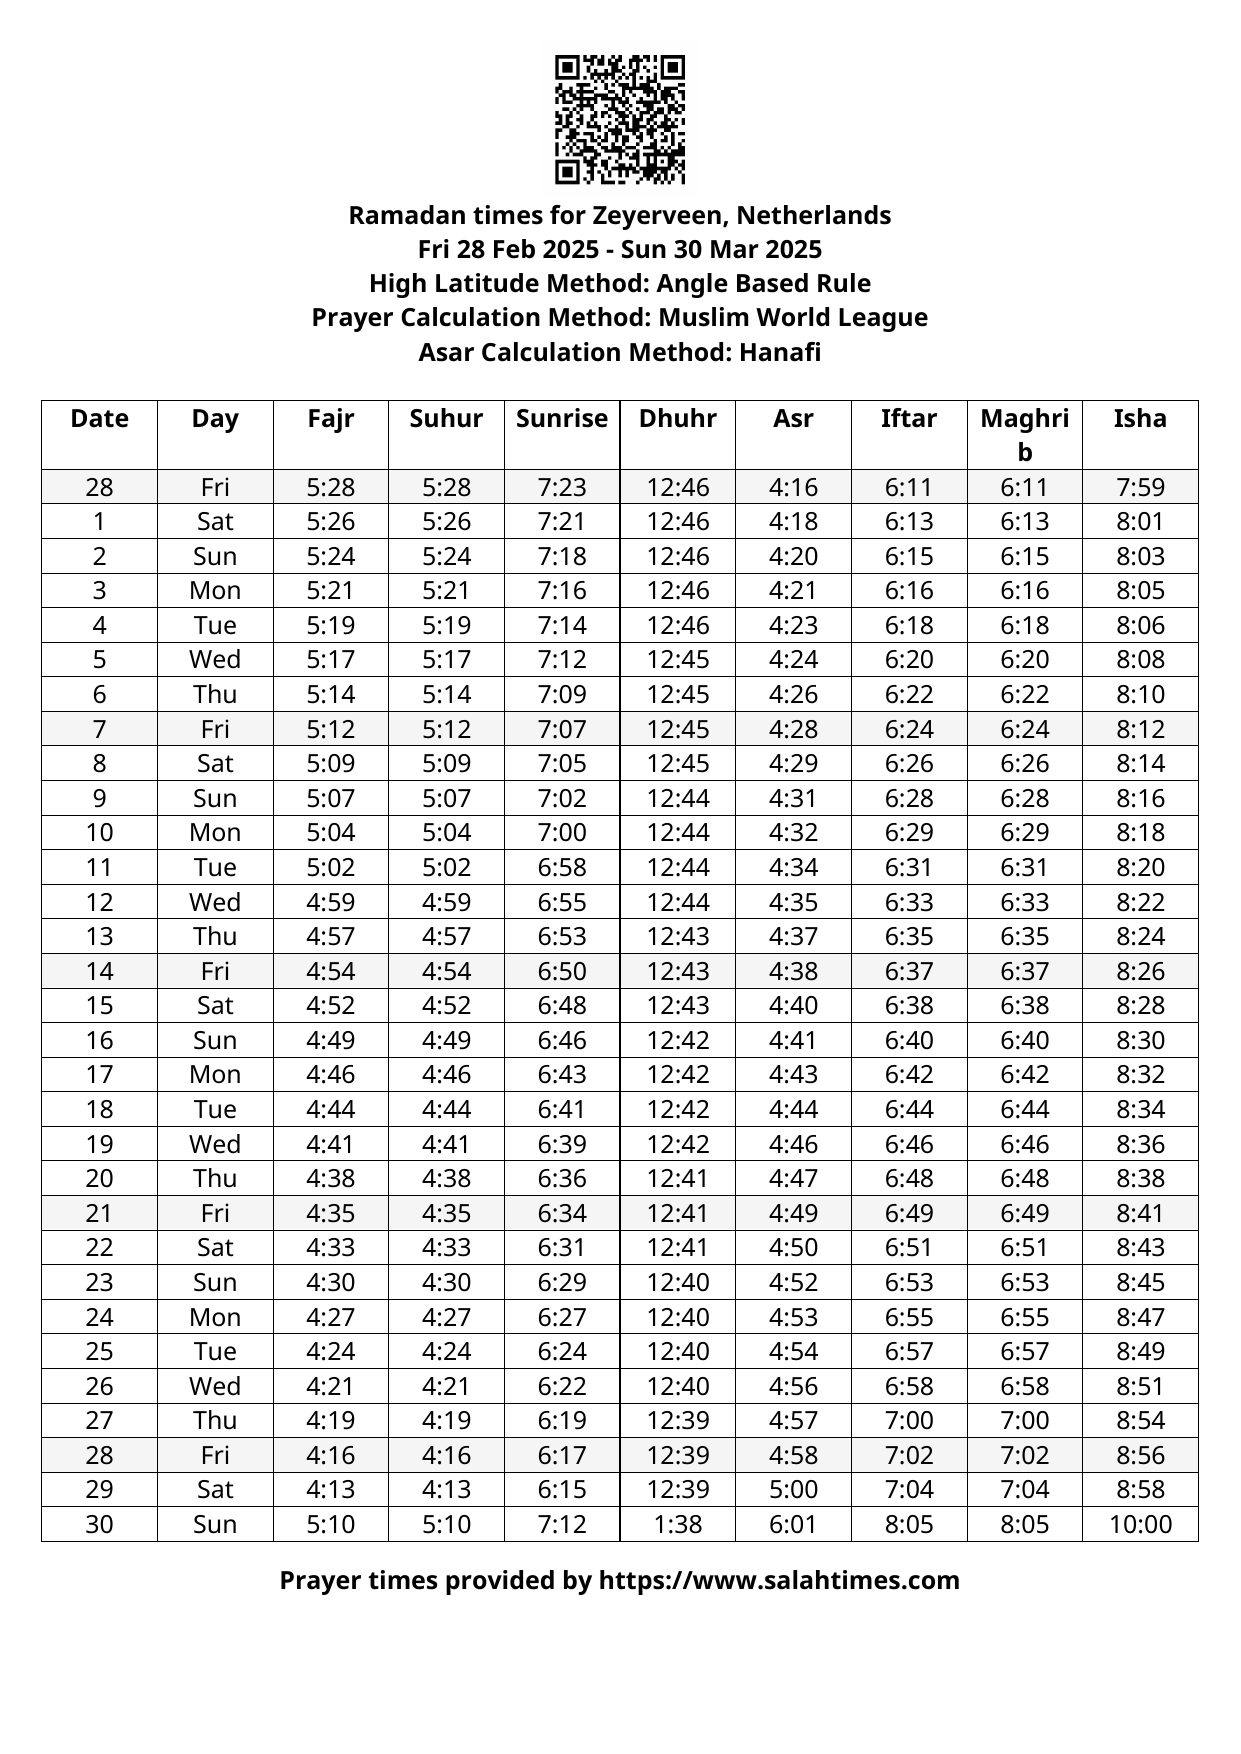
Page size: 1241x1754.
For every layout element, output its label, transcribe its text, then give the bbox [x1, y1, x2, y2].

table_cell 4:38 [736, 954, 851, 987]
table_cell Sat [158, 746, 273, 780]
table_cell 12:41 [621, 1196, 735, 1229]
table_cell 6:26 [968, 746, 1082, 780]
table_cell 6:55 [852, 1300, 967, 1333]
table_cell 4:59 [274, 885, 388, 918]
table_cell 4:49 [389, 1023, 504, 1057]
table_cell 6:15 [505, 1473, 619, 1506]
table_cell 6:20 [852, 643, 967, 676]
table_cell 5:04 [274, 816, 388, 849]
table_cell 6:46 [505, 1023, 619, 1057]
table_cell 12:42 [621, 1127, 735, 1160]
table_cell 6:16 [852, 574, 967, 607]
table_cell 12:40 [621, 1334, 735, 1368]
table_cell 5:14 [274, 677, 388, 711]
table_cell Wed [158, 885, 273, 918]
table_cell 8:45 [1083, 1265, 1198, 1299]
table_header Isha [1083, 401, 1198, 469]
table_header Iftar [852, 401, 967, 469]
table_cell 4:49 [736, 1196, 851, 1229]
table_cell 11 [42, 850, 157, 884]
table_cell Fri [158, 712, 273, 745]
table_cell 12 [42, 885, 157, 918]
table_cell 6:22 [852, 677, 967, 711]
table_cell 7:07 [505, 712, 619, 745]
text Prayer times provided by https://www.salahtimes.com [42, 1563, 1198, 1597]
table_cell 4:52 [274, 989, 388, 1022]
table_cell 4:49 [274, 1023, 388, 1057]
table_cell 8:26 [1083, 954, 1198, 987]
table_cell 6:41 [505, 1092, 619, 1126]
table_cell 4:52 [389, 989, 504, 1022]
table_cell 6:53 [968, 1265, 1082, 1299]
table_cell 5:12 [274, 712, 388, 745]
table_cell 7:59 [1083, 470, 1198, 503]
table_cell 6:46 [968, 1127, 1082, 1160]
table_cell 6:24 [852, 712, 967, 745]
table_cell 12:40 [621, 1265, 735, 1299]
table_cell 10 [42, 816, 157, 849]
table_cell Fri [158, 1196, 273, 1229]
table_cell 4:24 [736, 643, 851, 676]
table_cell 8:38 [1083, 1161, 1198, 1195]
table_cell 6:37 [968, 954, 1082, 987]
table_cell 3 [42, 574, 157, 607]
table_cell 5:17 [389, 643, 504, 676]
table_cell 12:39 [621, 1438, 735, 1472]
table_cell 6:49 [968, 1196, 1082, 1229]
table_cell 8:36 [1083, 1127, 1198, 1160]
table_cell 6:48 [505, 989, 619, 1022]
table_cell 6:48 [852, 1161, 967, 1195]
table_header Maghrib [968, 401, 1082, 469]
table_cell 26 [42, 1369, 157, 1402]
table_cell 23 [42, 1265, 157, 1299]
table_cell 8:51 [1083, 1369, 1198, 1402]
table_cell 8:20 [1083, 850, 1198, 884]
table_cell 4:37 [736, 919, 851, 953]
table_cell 12:45 [621, 712, 735, 745]
table_cell 8:05 [968, 1507, 1082, 1541]
text Prayer Calculation Method: Muslim World League [42, 300, 1198, 334]
table_cell 5 [42, 643, 157, 676]
table_cell 6:18 [968, 608, 1082, 642]
table_cell 6:48 [968, 1161, 1082, 1195]
table_cell 8:10 [1083, 677, 1198, 711]
table_cell Wed [158, 1369, 273, 1402]
table_cell 4:50 [736, 1231, 851, 1264]
table_cell 8:32 [1083, 1058, 1198, 1091]
table_cell 4:21 [274, 1369, 388, 1402]
table_cell 4:56 [736, 1369, 851, 1402]
table_cell 8:54 [1083, 1404, 1198, 1437]
table_cell 6:22 [505, 1369, 619, 1402]
table_cell 4:18 [736, 504, 851, 538]
table_cell 20 [42, 1161, 157, 1195]
table_cell 4:58 [736, 1438, 851, 1472]
table_cell 4:54 [736, 1334, 851, 1368]
table_cell 6:11 [852, 470, 967, 503]
table_cell 12:41 [621, 1161, 735, 1195]
table_cell 5:26 [274, 504, 388, 538]
table_cell 6:58 [505, 850, 619, 884]
table_cell 8:28 [1083, 989, 1198, 1022]
table_cell 6:42 [968, 1058, 1082, 1091]
table_cell 8:43 [1083, 1231, 1198, 1264]
table_cell 12:41 [621, 1231, 735, 1264]
table_cell 5:21 [389, 574, 504, 607]
table_cell 7:02 [852, 1438, 967, 1472]
table_cell 4:26 [736, 677, 851, 711]
table_cell Tue [158, 1334, 273, 1368]
table_cell 6:13 [852, 504, 967, 538]
table_cell 6:38 [968, 989, 1082, 1022]
table_cell 6:50 [505, 954, 619, 987]
table_cell 12:44 [621, 850, 735, 884]
table_cell 6:58 [852, 1369, 967, 1402]
table_cell 5:21 [274, 574, 388, 607]
table_cell 7:02 [505, 781, 619, 814]
table_cell 7:16 [505, 574, 619, 607]
table_cell 2 [42, 539, 157, 572]
table_cell 4:38 [274, 1161, 388, 1195]
table_cell 6:31 [968, 850, 1082, 884]
table_cell 4:46 [736, 1127, 851, 1160]
table_cell 8:22 [1083, 885, 1198, 918]
table_cell 7:12 [505, 643, 619, 676]
table_cell 4:27 [274, 1300, 388, 1333]
table_cell 4:44 [274, 1092, 388, 1126]
table_cell 8:06 [1083, 608, 1198, 642]
table_cell 12:46 [621, 574, 735, 607]
table_cell Sun [158, 1265, 273, 1299]
table_cell 5:02 [389, 850, 504, 884]
table_cell 8:41 [1083, 1196, 1198, 1229]
table_cell 8 [42, 746, 157, 780]
table_cell 4:57 [274, 919, 388, 953]
table_cell 7:14 [505, 608, 619, 642]
table_cell 6:26 [852, 746, 967, 780]
table_cell 5:28 [274, 470, 388, 503]
table_cell 7 [42, 712, 157, 745]
table_cell 5:28 [389, 470, 504, 503]
table_cell 4 [42, 608, 157, 642]
table_cell 4:16 [389, 1438, 504, 1472]
table_cell 4:40 [736, 989, 851, 1022]
table_cell 5:19 [274, 608, 388, 642]
table_cell 1:38 [621, 1507, 735, 1541]
table_cell 8:05 [852, 1507, 967, 1541]
table_cell 6:15 [968, 539, 1082, 572]
table_cell 4:33 [389, 1231, 504, 1264]
table_cell 12:42 [621, 1023, 735, 1057]
table_cell 12:46 [621, 470, 735, 503]
table_cell 5:10 [389, 1507, 504, 1541]
table_header Asr [736, 401, 851, 469]
table_cell 6:31 [505, 1231, 619, 1264]
table_cell 6:55 [505, 885, 619, 918]
table_cell 6:44 [968, 1092, 1082, 1126]
picture [542, 41, 699, 198]
table_cell 7:02 [968, 1438, 1082, 1472]
table_cell Wed [158, 643, 273, 676]
table_cell 13 [42, 919, 157, 953]
text Fri 28 Feb 2025 - Sun 30 Mar 2025 [42, 232, 1198, 266]
table_cell 15 [42, 989, 157, 1022]
table_cell 7:21 [505, 504, 619, 538]
table_cell 4:21 [389, 1369, 504, 1402]
table_cell 1 [42, 504, 157, 538]
table_cell 8:49 [1083, 1334, 1198, 1368]
table_cell Tue [158, 1092, 273, 1126]
table_cell 12:46 [621, 608, 735, 642]
table_cell 8:08 [1083, 643, 1198, 676]
table_cell 4:13 [389, 1473, 504, 1506]
table_cell 12:46 [621, 539, 735, 572]
table_cell 6:53 [852, 1265, 967, 1299]
table_cell 4:20 [736, 539, 851, 572]
table_cell 12:40 [621, 1300, 735, 1333]
table_cell 5:24 [389, 539, 504, 572]
table_cell 6:43 [505, 1058, 619, 1091]
table_cell 6:34 [505, 1196, 619, 1229]
table_cell Fri [158, 954, 273, 987]
table_cell 6:40 [968, 1023, 1082, 1057]
text Ramadan times for Zeyerveen, Netherlands [42, 198, 1198, 232]
table_cell 5:17 [274, 643, 388, 676]
table_cell 6:53 [505, 919, 619, 953]
table_cell Thu [158, 677, 273, 711]
table_cell 14 [42, 954, 157, 987]
table_cell Thu [158, 1404, 273, 1437]
table_cell 6:33 [968, 885, 1082, 918]
table_cell 6:24 [505, 1334, 619, 1368]
table_cell 6:33 [852, 885, 967, 918]
table_cell 8:03 [1083, 539, 1198, 572]
table_cell 7:23 [505, 470, 619, 503]
table_cell 6:24 [968, 712, 1082, 745]
table_cell 4:54 [389, 954, 504, 987]
table_cell 8:56 [1083, 1438, 1198, 1472]
table_cell 6:20 [968, 643, 1082, 676]
table_cell 4:23 [736, 608, 851, 642]
table_cell 6:22 [968, 677, 1082, 711]
table_cell 24 [42, 1300, 157, 1333]
table_cell 8:05 [1083, 574, 1198, 607]
table_cell 8:30 [1083, 1023, 1198, 1057]
table_cell 4:19 [274, 1404, 388, 1437]
table_cell 7:18 [505, 539, 619, 572]
table_cell 5:00 [736, 1473, 851, 1506]
table_cell 5:26 [389, 504, 504, 538]
table_cell 4:43 [736, 1058, 851, 1091]
table_cell 6:42 [852, 1058, 967, 1091]
table_cell 5:07 [389, 781, 504, 814]
table_header Dhuhr [621, 401, 735, 469]
table_cell 6 [42, 677, 157, 711]
table_cell 7:09 [505, 677, 619, 711]
table_cell 12:43 [621, 989, 735, 1022]
table_cell 4:41 [274, 1127, 388, 1160]
table_cell 4:31 [736, 781, 851, 814]
table_cell Tue [158, 850, 273, 884]
table_cell 6:58 [968, 1369, 1082, 1402]
table_cell 6:01 [736, 1507, 851, 1541]
table_cell 4:16 [274, 1438, 388, 1472]
table_cell 7:05 [505, 746, 619, 780]
table_cell 27 [42, 1404, 157, 1437]
table_cell Sun [158, 1023, 273, 1057]
table_cell 6:27 [505, 1300, 619, 1333]
table_cell 12:46 [621, 504, 735, 538]
table_cell 6:49 [852, 1196, 967, 1229]
table_cell 4:24 [389, 1334, 504, 1368]
table_cell 12:44 [621, 885, 735, 918]
table_cell 6:29 [505, 1265, 619, 1299]
text Asar Calculation Method: Hanafi [42, 334, 1198, 368]
table_cell 8:18 [1083, 816, 1198, 849]
table_cell 6:51 [968, 1231, 1082, 1264]
table_cell 5:07 [274, 781, 388, 814]
table_cell 19 [42, 1127, 157, 1160]
table_cell 17 [42, 1058, 157, 1091]
table_cell 8:14 [1083, 746, 1198, 780]
table_cell 5:10 [274, 1507, 388, 1541]
table_cell 6:18 [852, 608, 967, 642]
table_cell 6:11 [968, 470, 1082, 503]
table_cell 12:42 [621, 1058, 735, 1091]
table_cell Sat [158, 504, 273, 538]
table_cell 5:12 [389, 712, 504, 745]
table_cell 4:59 [389, 885, 504, 918]
table_cell 8:12 [1083, 712, 1198, 745]
table_cell 8:47 [1083, 1300, 1198, 1333]
table_cell 12:39 [621, 1473, 735, 1506]
table_cell 5:02 [274, 850, 388, 884]
table_header Day [158, 401, 273, 469]
table_cell 4:33 [274, 1231, 388, 1264]
table_cell 4:32 [736, 816, 851, 849]
table_cell 12:45 [621, 746, 735, 780]
text High Latitude Method: Angle Based Rule [42, 266, 1198, 300]
table_cell 4:57 [389, 919, 504, 953]
table_cell 7:00 [505, 816, 619, 849]
table_header Date [42, 401, 157, 469]
table_cell 6:44 [852, 1092, 967, 1126]
table_header Suhur [389, 401, 504, 469]
table_cell 4:28 [736, 712, 851, 745]
table_cell 5:19 [389, 608, 504, 642]
table_cell 6:31 [852, 850, 967, 884]
table_cell 6:13 [968, 504, 1082, 538]
table_cell 6:57 [852, 1334, 967, 1368]
table_cell 5:24 [274, 539, 388, 572]
table_cell Mon [158, 574, 273, 607]
table_cell 4:57 [736, 1404, 851, 1437]
table_cell 4:38 [389, 1161, 504, 1195]
table_cell 4:21 [736, 574, 851, 607]
table_cell 29 [42, 1473, 157, 1506]
table_cell 12:44 [621, 816, 735, 849]
table_cell Thu [158, 919, 273, 953]
table_cell 6:28 [968, 781, 1082, 814]
table_cell 6:17 [505, 1438, 619, 1472]
table_cell Mon [158, 816, 273, 849]
table_cell 6:15 [852, 539, 967, 572]
table_cell 6:40 [852, 1023, 967, 1057]
table_cell 4:30 [389, 1265, 504, 1299]
table_cell 8:34 [1083, 1092, 1198, 1126]
table_cell 21 [42, 1196, 157, 1229]
table_cell Sat [158, 989, 273, 1022]
table_header Fajr [274, 401, 388, 469]
table_cell 7:04 [968, 1473, 1082, 1506]
table_header Sunrise [505, 401, 619, 469]
table_cell 28 [42, 1438, 157, 1472]
table_cell Sun [158, 539, 273, 572]
table_cell 4:44 [736, 1092, 851, 1126]
table_cell 6:29 [968, 816, 1082, 849]
table_cell 30 [42, 1507, 157, 1541]
table_cell Sun [158, 1507, 273, 1541]
table_cell Sat [158, 1231, 273, 1264]
table_cell 5:14 [389, 677, 504, 711]
table_cell 7:12 [505, 1507, 619, 1541]
table_cell 6:35 [968, 919, 1082, 953]
table_cell 25 [42, 1334, 157, 1368]
table_cell 12:44 [621, 781, 735, 814]
table_cell 4:44 [389, 1092, 504, 1126]
table_cell 7:00 [968, 1404, 1082, 1437]
table_cell 9 [42, 781, 157, 814]
table_cell 12:43 [621, 954, 735, 987]
table_cell 12:43 [621, 919, 735, 953]
table_cell 12:42 [621, 1092, 735, 1126]
table_cell 4:46 [389, 1058, 504, 1091]
table_cell Tue [158, 608, 273, 642]
table_cell 4:19 [389, 1404, 504, 1437]
table_cell 8:16 [1083, 781, 1198, 814]
table_cell 6:16 [968, 574, 1082, 607]
table_cell Fri [158, 470, 273, 503]
table_cell 4:16 [736, 470, 851, 503]
table_cell 12:39 [621, 1404, 735, 1437]
table_cell 4:13 [274, 1473, 388, 1506]
table_cell 4:41 [389, 1127, 504, 1160]
table_cell 6:37 [852, 954, 967, 987]
table_cell 6:38 [852, 989, 967, 1022]
table_cell 6:51 [852, 1231, 967, 1264]
table_cell Wed [158, 1127, 273, 1160]
table_cell 4:47 [736, 1161, 851, 1195]
table_cell 12:40 [621, 1369, 735, 1402]
table_cell 4:35 [736, 885, 851, 918]
table_cell Mon [158, 1058, 273, 1091]
table_cell Thu [158, 1161, 273, 1195]
table_cell 6:36 [505, 1161, 619, 1195]
table_cell 6:35 [852, 919, 967, 953]
table_cell 4:52 [736, 1265, 851, 1299]
table_cell 10:00 [1083, 1507, 1198, 1541]
table_cell 6:55 [968, 1300, 1082, 1333]
table_cell 16 [42, 1023, 157, 1057]
table_cell 6:19 [505, 1404, 619, 1437]
table_cell Sat [158, 1473, 273, 1506]
table_cell 4:29 [736, 746, 851, 780]
table_cell 8:24 [1083, 919, 1198, 953]
table_cell 12:45 [621, 643, 735, 676]
table_cell 6:46 [852, 1127, 967, 1160]
table_cell 5:09 [274, 746, 388, 780]
table_cell 22 [42, 1231, 157, 1264]
table_cell 12:45 [621, 677, 735, 711]
table_cell 7:00 [852, 1404, 967, 1437]
table_cell 4:46 [274, 1058, 388, 1091]
table_cell 6:28 [852, 781, 967, 814]
table_cell 8:58 [1083, 1473, 1198, 1506]
table_cell 28 [42, 470, 157, 503]
table_cell 6:39 [505, 1127, 619, 1160]
table_cell 4:27 [389, 1300, 504, 1333]
table_cell 7:04 [852, 1473, 967, 1506]
table_cell 18 [42, 1092, 157, 1126]
table_cell 4:54 [274, 954, 388, 987]
table_cell 4:41 [736, 1023, 851, 1057]
table_cell 6:57 [968, 1334, 1082, 1368]
table_cell 8:01 [1083, 504, 1198, 538]
table_cell 4:24 [274, 1334, 388, 1368]
table_cell 4:30 [274, 1265, 388, 1299]
table_cell 4:53 [736, 1300, 851, 1333]
table_cell Fri [158, 1438, 273, 1472]
table_cell Sun [158, 781, 273, 814]
table_cell 5:09 [389, 746, 504, 780]
table_cell 4:35 [274, 1196, 388, 1229]
table_cell Mon [158, 1300, 273, 1333]
table_cell 6:29 [852, 816, 967, 849]
table_cell 4:34 [736, 850, 851, 884]
table_cell 5:04 [389, 816, 504, 849]
table_cell 4:35 [389, 1196, 504, 1229]
